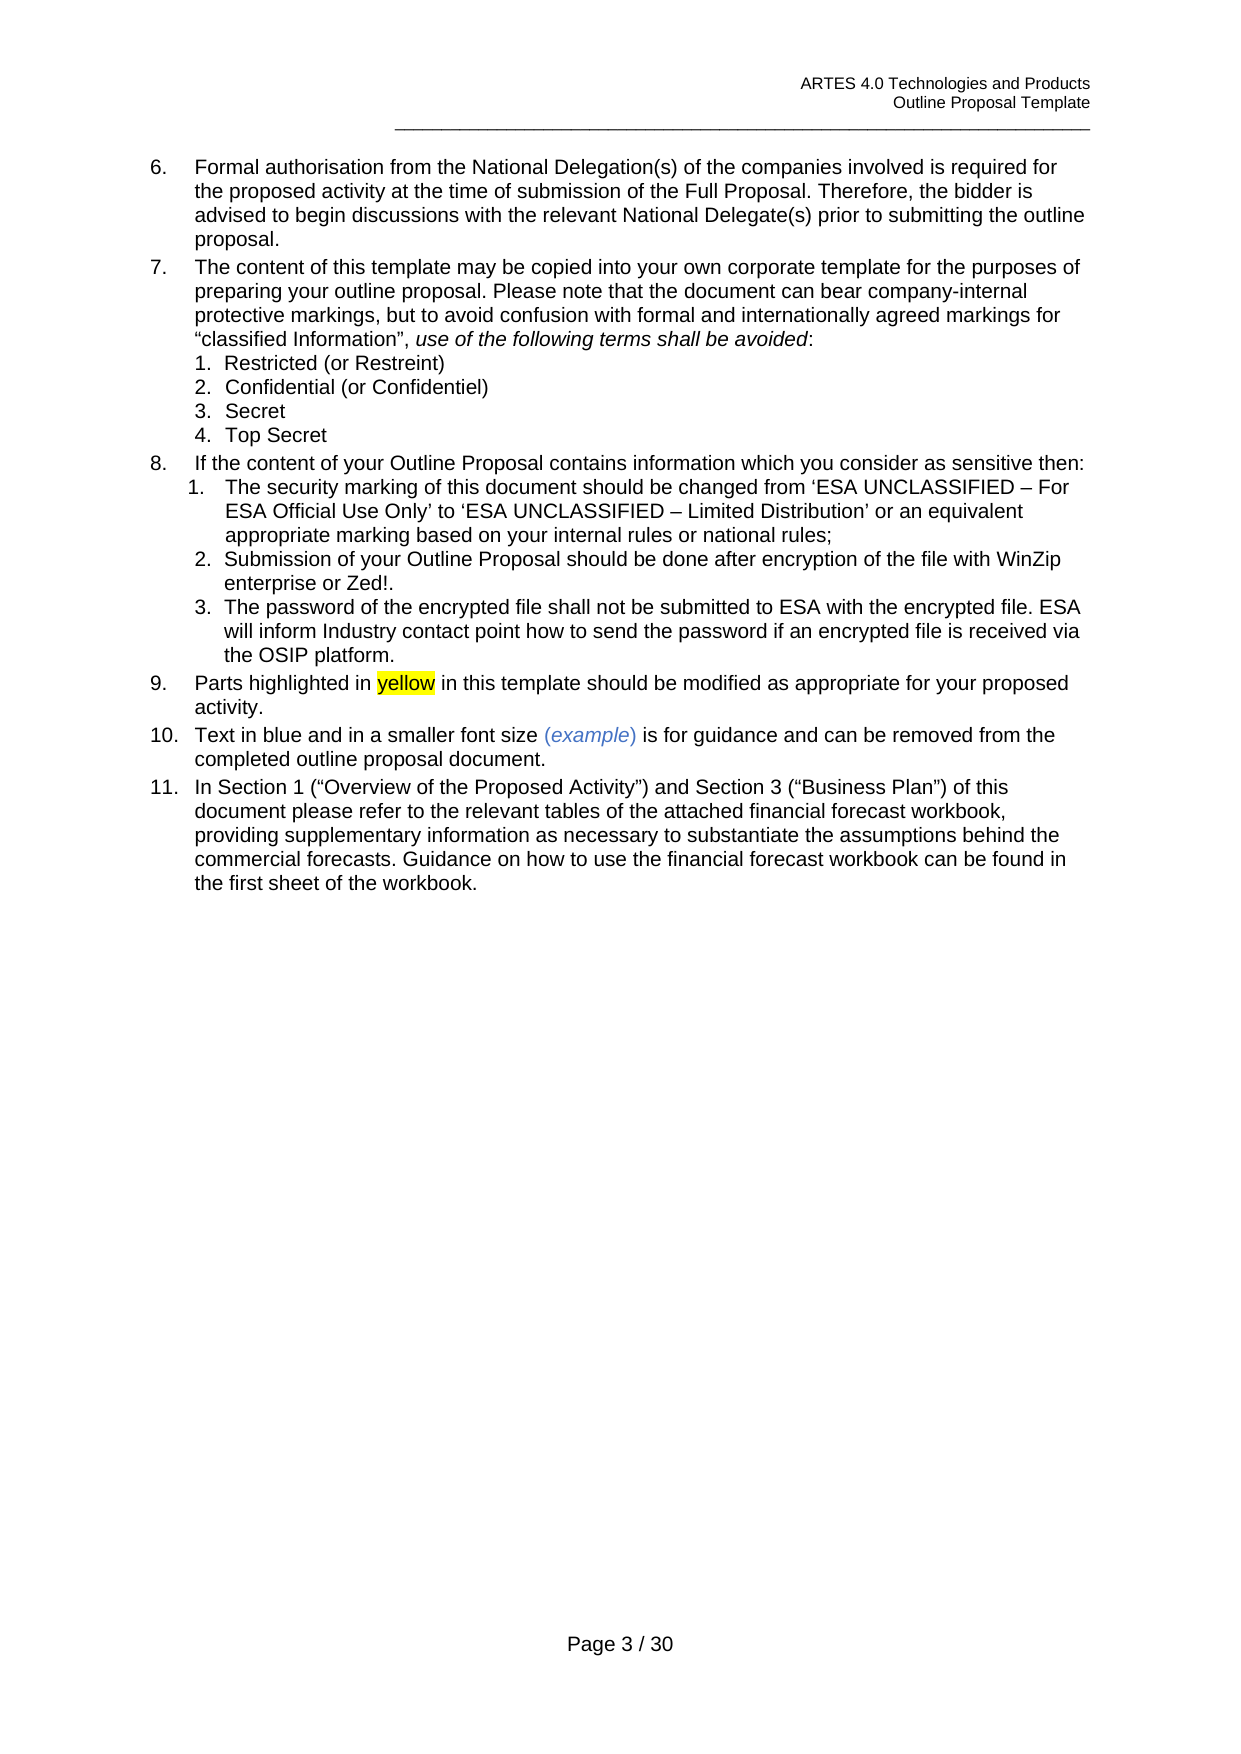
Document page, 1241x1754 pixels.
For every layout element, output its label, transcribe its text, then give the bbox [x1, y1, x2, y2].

list Secret [194, 399, 1090, 423]
list Top Secret [194, 423, 1090, 447]
list If the content of your Outline Proposal contains information which you consider as sensitive then: [150, 451, 1090, 475]
list The security marking of this document should be changed from ‘ESA UNCLASSIFIED – For ESA Official Use Only’ to ‘ESA UNCLASSIFIED – Limited Distribution’ or an equivalent appropriate marking based on your internal rules or national rules; [187, 475, 1090, 547]
list The password of the encrypted file shall not be submitted to ESA with the encrypted file. ESA will inform Industry contact point how to send the password if an encrypted file is received via the OSIP platform. [194, 595, 1090, 667]
list In Section 1 (“Overview of the Proposed Activity”) and Section 3 (“Business Plan”) of this document please refer to the relevant tables of the attached financial forecast workbook, providing supplementary information as necessary to substantiate the assumptions behind the commercial forecasts. Guidance on how to use the financial forecast workbook can be found in the first sheet of the workbook. [150, 775, 1090, 895]
list Formal authorisation from the National Delegation(s) of the companies involved is required for the proposed activity at the time of submission of the Full Proposal. Therefore, the bidder is advised to begin discussions with the relevant National Delegate(s) prior to submitting the outline proposal. [150, 155, 1090, 251]
list Confidential (or Confidentiel) [194, 375, 1090, 399]
list Parts highlighted in yellow in this template should be modified as appropriate for your proposed activity. [150, 671, 1090, 719]
list Restricted (or Restreint) [194, 351, 1090, 375]
list The content of this template may be copied into your own corporate template for the purposes of preparing your outline proposal. Please note that the document can bear company-internal protective markings, but to avoid confusion with formal and internationally agreed markings for “classified Information”, use of the following terms shall be avoided: [150, 255, 1090, 351]
list Submission of your Outline Proposal should be done after encryption of the file with WinZip enterprise or Zed!. [194, 547, 1090, 595]
list Text in blue and in a smaller font size (example) is for guidance and can be removed from the completed outline proposal document. [150, 723, 1090, 771]
